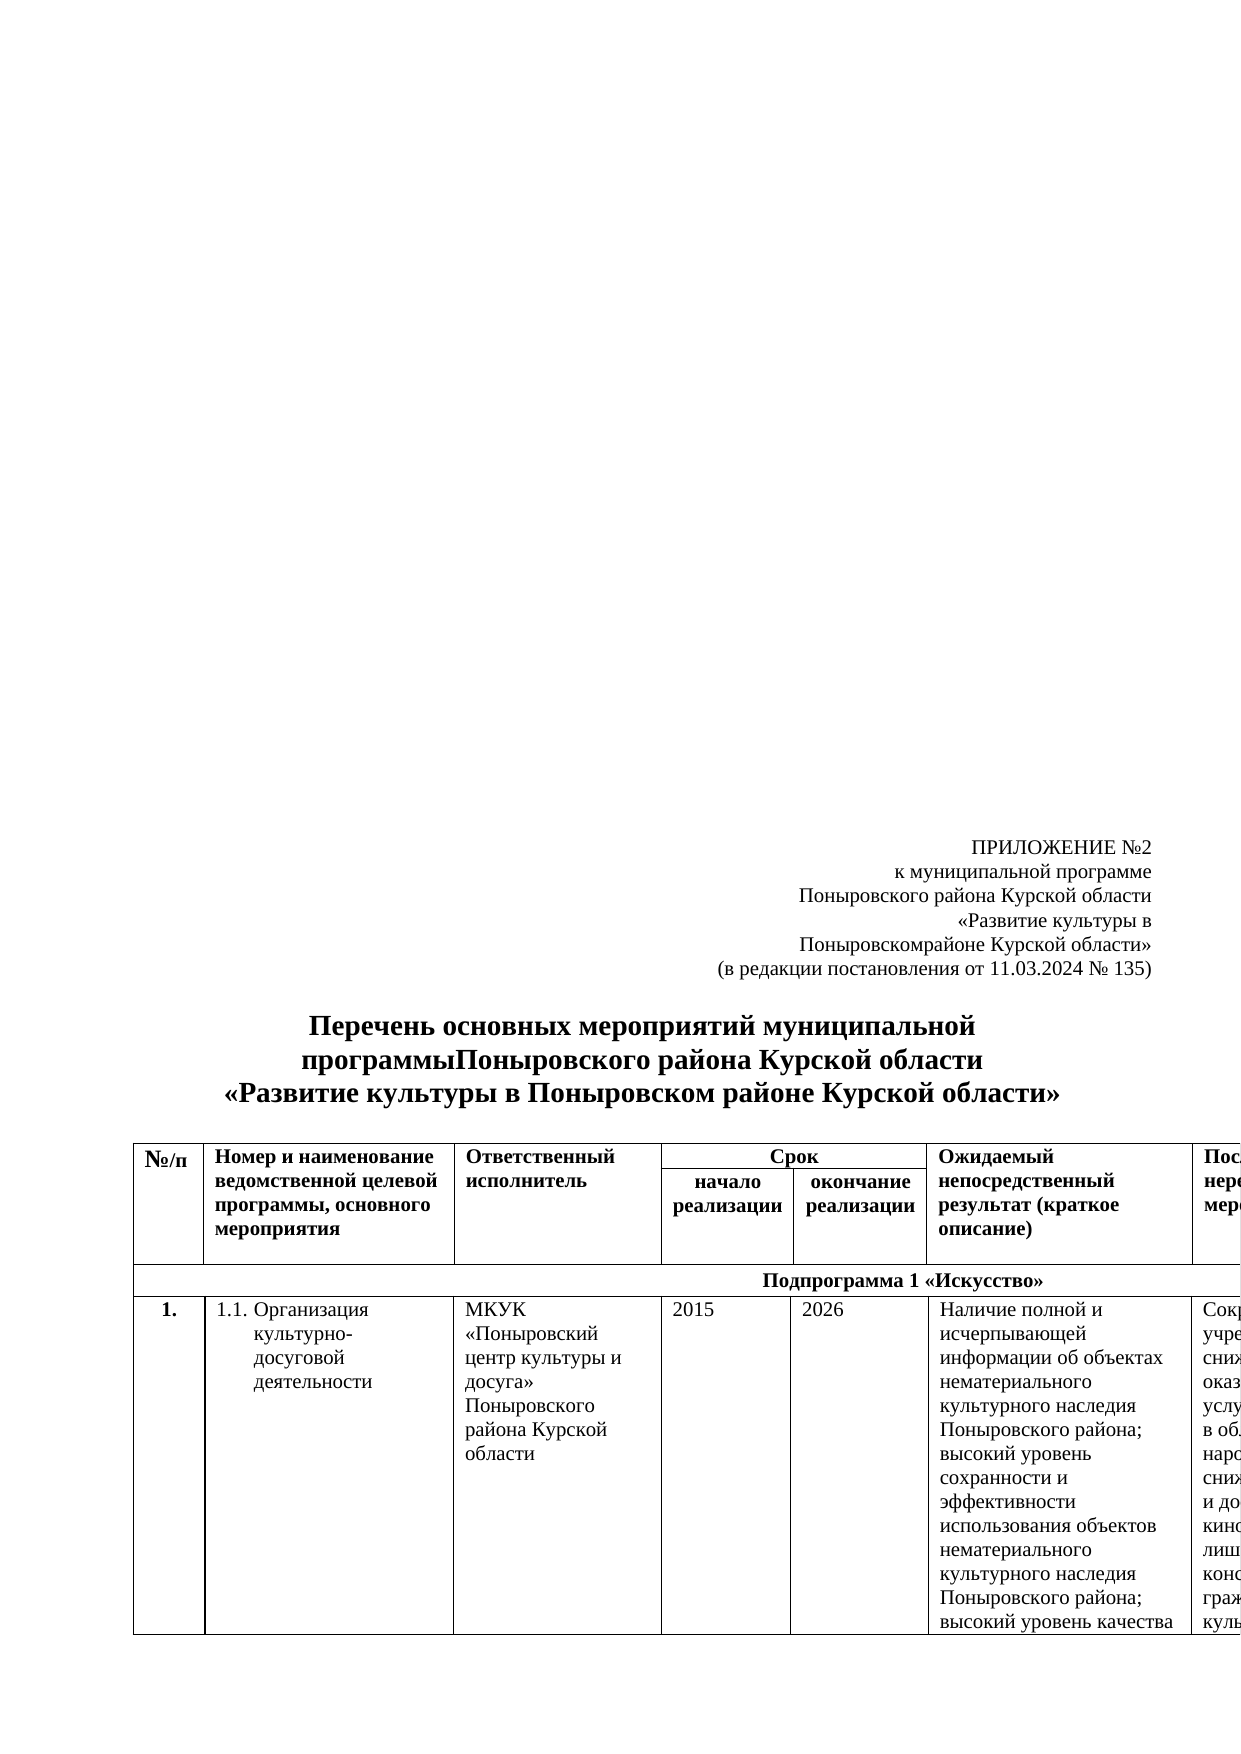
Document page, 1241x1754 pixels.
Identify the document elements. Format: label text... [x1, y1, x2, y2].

text «Развитие культуры в Поныровском районе Курской области» [133, 1076, 1152, 1109]
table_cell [929, 1297, 1191, 1633]
table_header Ожидаемый непосредственный результат (краткое описание) [927, 1144, 1192, 1264]
table_cell Подпрограмма 1 «Искусство» [134, 1265, 1240, 1296]
table_cell начало реализации [662, 1169, 793, 1264]
table_header Последствия нереализации основного мероприятия [1193, 1144, 1240, 1264]
text Поныровского района Курской области [133, 883, 1152, 907]
table_cell 2015 [662, 1297, 790, 1633]
table_header Ответственный исполнитель [455, 1144, 661, 1264]
text «Развитие культуры в [133, 907, 1152, 932]
text ПРИЛОЖЕНИЕ №2 [133, 835, 1152, 859]
table_header Номер и наименование ведомственной целевой программы, основного мероприятия [204, 1144, 454, 1264]
table_cell 2026 [791, 1297, 928, 1633]
table_header №/п [134, 1144, 203, 1264]
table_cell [1192, 1297, 1240, 1633]
table_cell 1. [134, 1297, 204, 1633]
text Поныровскомрайоне Курской области» [133, 932, 1152, 956]
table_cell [454, 1297, 661, 1633]
text (в редакции постановления от 11.03.2024 № 135) [133, 956, 1152, 980]
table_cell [206, 1297, 453, 1633]
table_cell окончание реализации [794, 1169, 926, 1264]
text Перечень основных мероприятий муниципальной программыПоныровского района Курской области [133, 1008, 1152, 1076]
table_header Срок [662, 1144, 926, 1168]
text к муниципальной программе [133, 859, 1152, 883]
